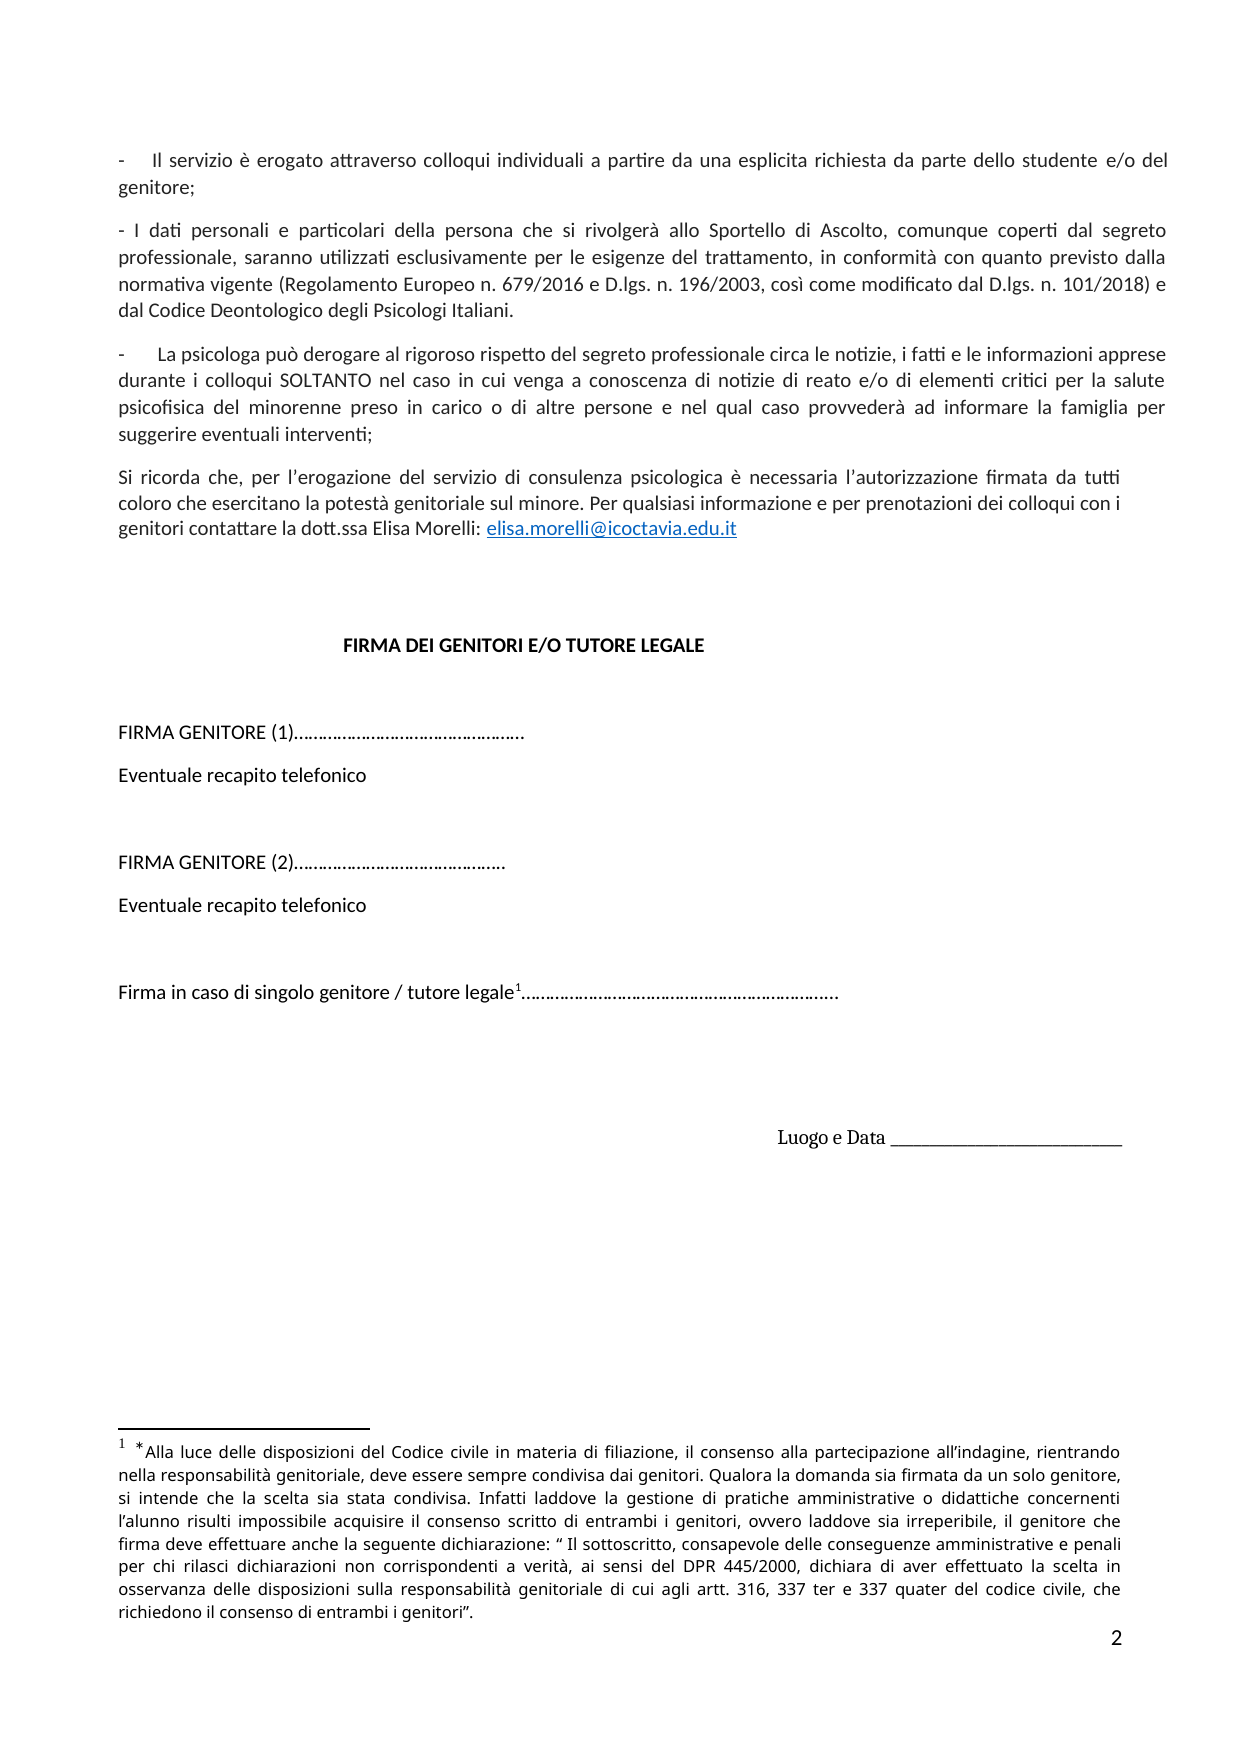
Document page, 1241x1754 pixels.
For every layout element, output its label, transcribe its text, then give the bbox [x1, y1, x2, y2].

text Luogo e Data ______________________________ [118, 1125, 1122, 1149]
text Eventuale recapito telefonico [118, 893, 1122, 918]
text Eventuale recapito telefonico [118, 763, 1122, 788]
text FIRMA GENITORE (2)…………………………………….. [118, 849, 1122, 875]
text Firma in caso di singolo genitore / tutore legale………………………………………………………... [118, 979, 1122, 1005]
text - La psicologa può derogare al rigoroso rispetto del segreto professionale circa le notizie, i fatti e le informazioni apprese durante i colloqui SOLTANTO nel caso in cui venga a conoscenza di notizie di reato e/o di elementi critici per la salute psicofisica del minorenne preso in carico o di altre persone e nel qual caso provvederà ad informare la famiglia per suggerire eventuali interventi; [118, 341, 1168, 446]
text - Il servizio è erogato attraverso colloqui individuali a partire da una esplicita richiesta da parte dello studente e/o del genitore; [118, 148, 1168, 200]
text - I dati personali e particolari della persona che si rivolgerà allo Sportello di Ascolto, comunque coperti dal segreto professionale, saranno utilizzati esclusivamente per le esigenze del trattamento, in conformità con quanto previsto dalla normativa vigente (Regolamento Europeo n. 679/2016 e D.lgs. n. 196/2003, così come modificato dal D.lgs. n. 101/2018) e dal Codice Deontologico degli Psicologi Italiani. [118, 218, 1168, 323]
text FIRMA DEI GENITORI E/O TUTORE LEGALE [268, 633, 1122, 658]
text Si ricorda che, per l’erogazione del servizio di consulenza psicologica è necessaria l’autorizzazione firmata da tutti coloro che esercitano la potestà genitoriale sul minore. Per qualsiasi informazione e per prenotazioni dei colloqui con i genitori contattare la dott.ssa Elisa Morelli: elisa.morelli@icoctavia.edu.it [118, 464, 1122, 541]
text FIRMA GENITORE (1)………………………………………… [118, 719, 1122, 745]
